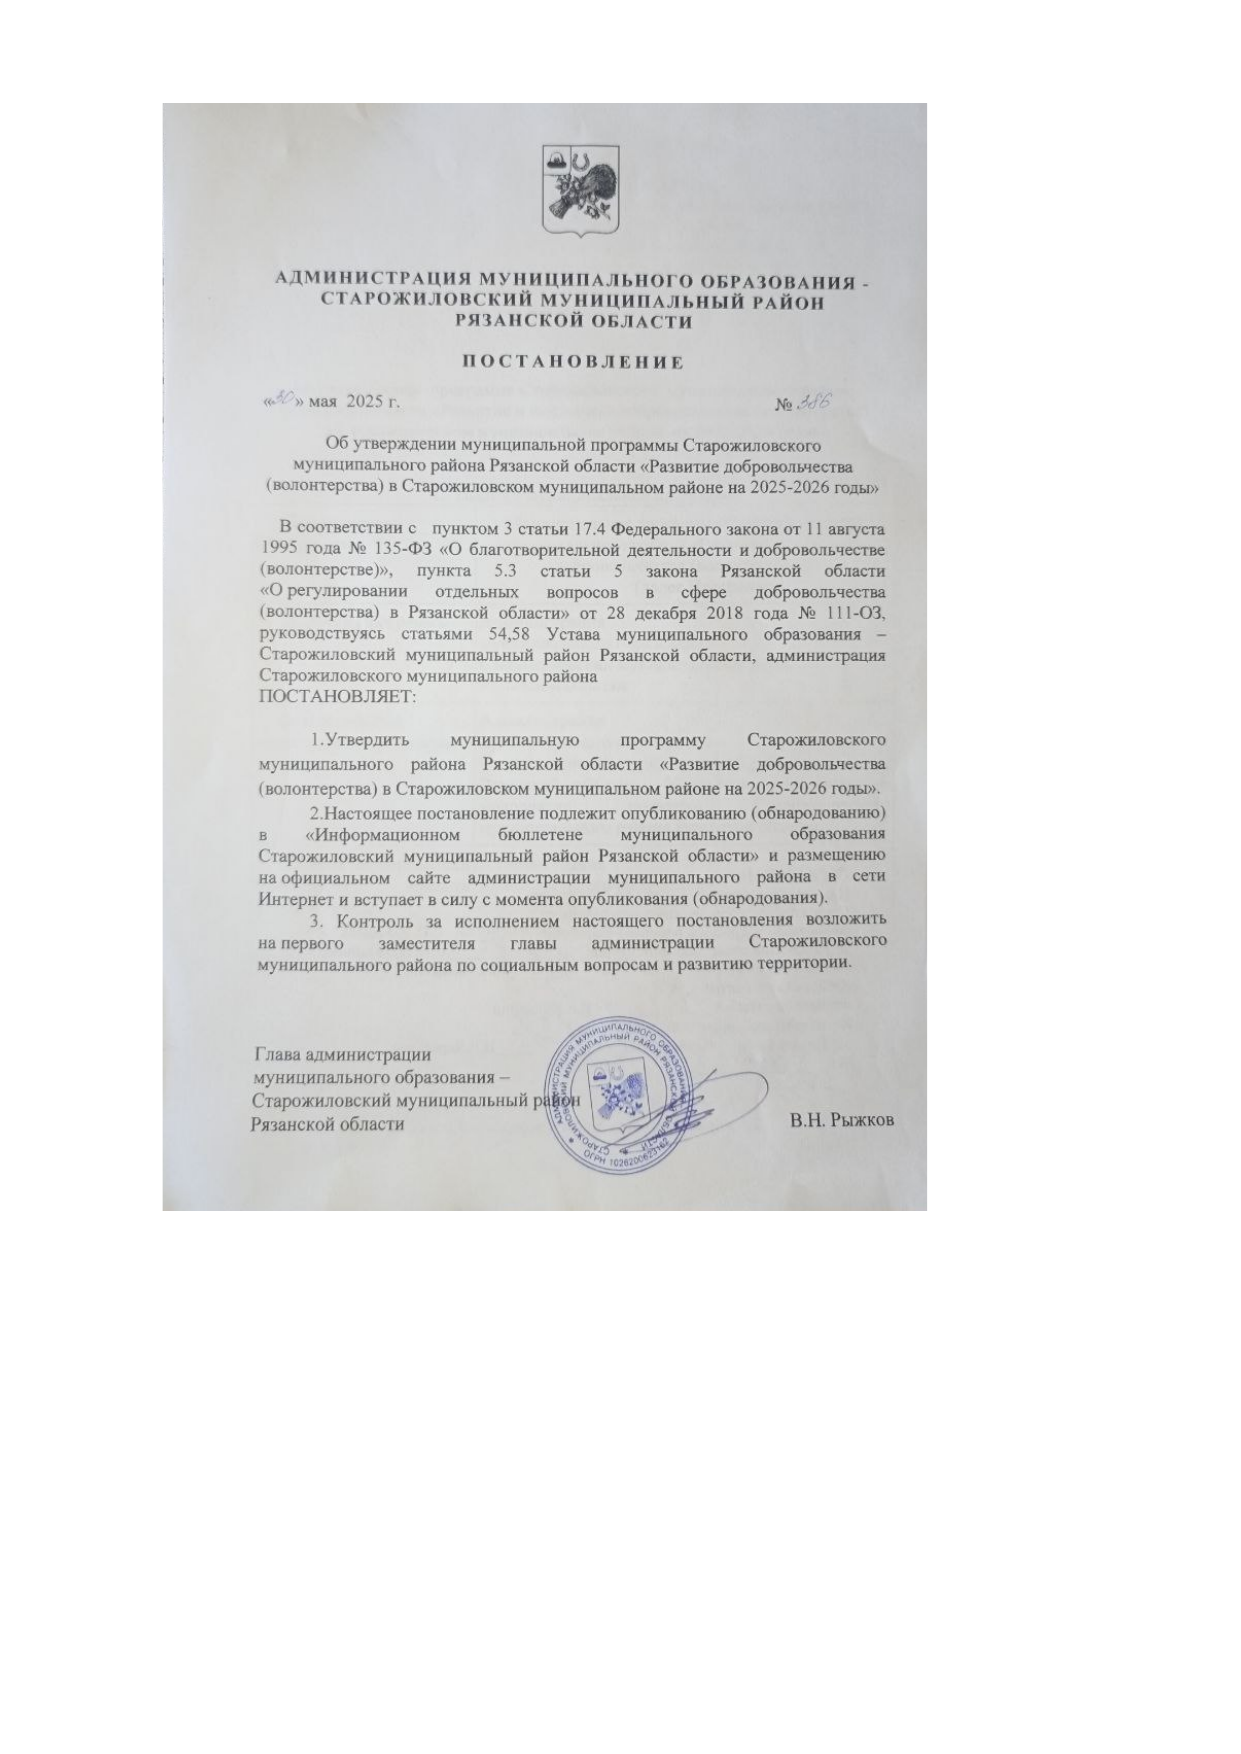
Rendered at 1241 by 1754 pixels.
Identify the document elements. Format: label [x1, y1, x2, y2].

picture [162, 103, 928, 1211]
